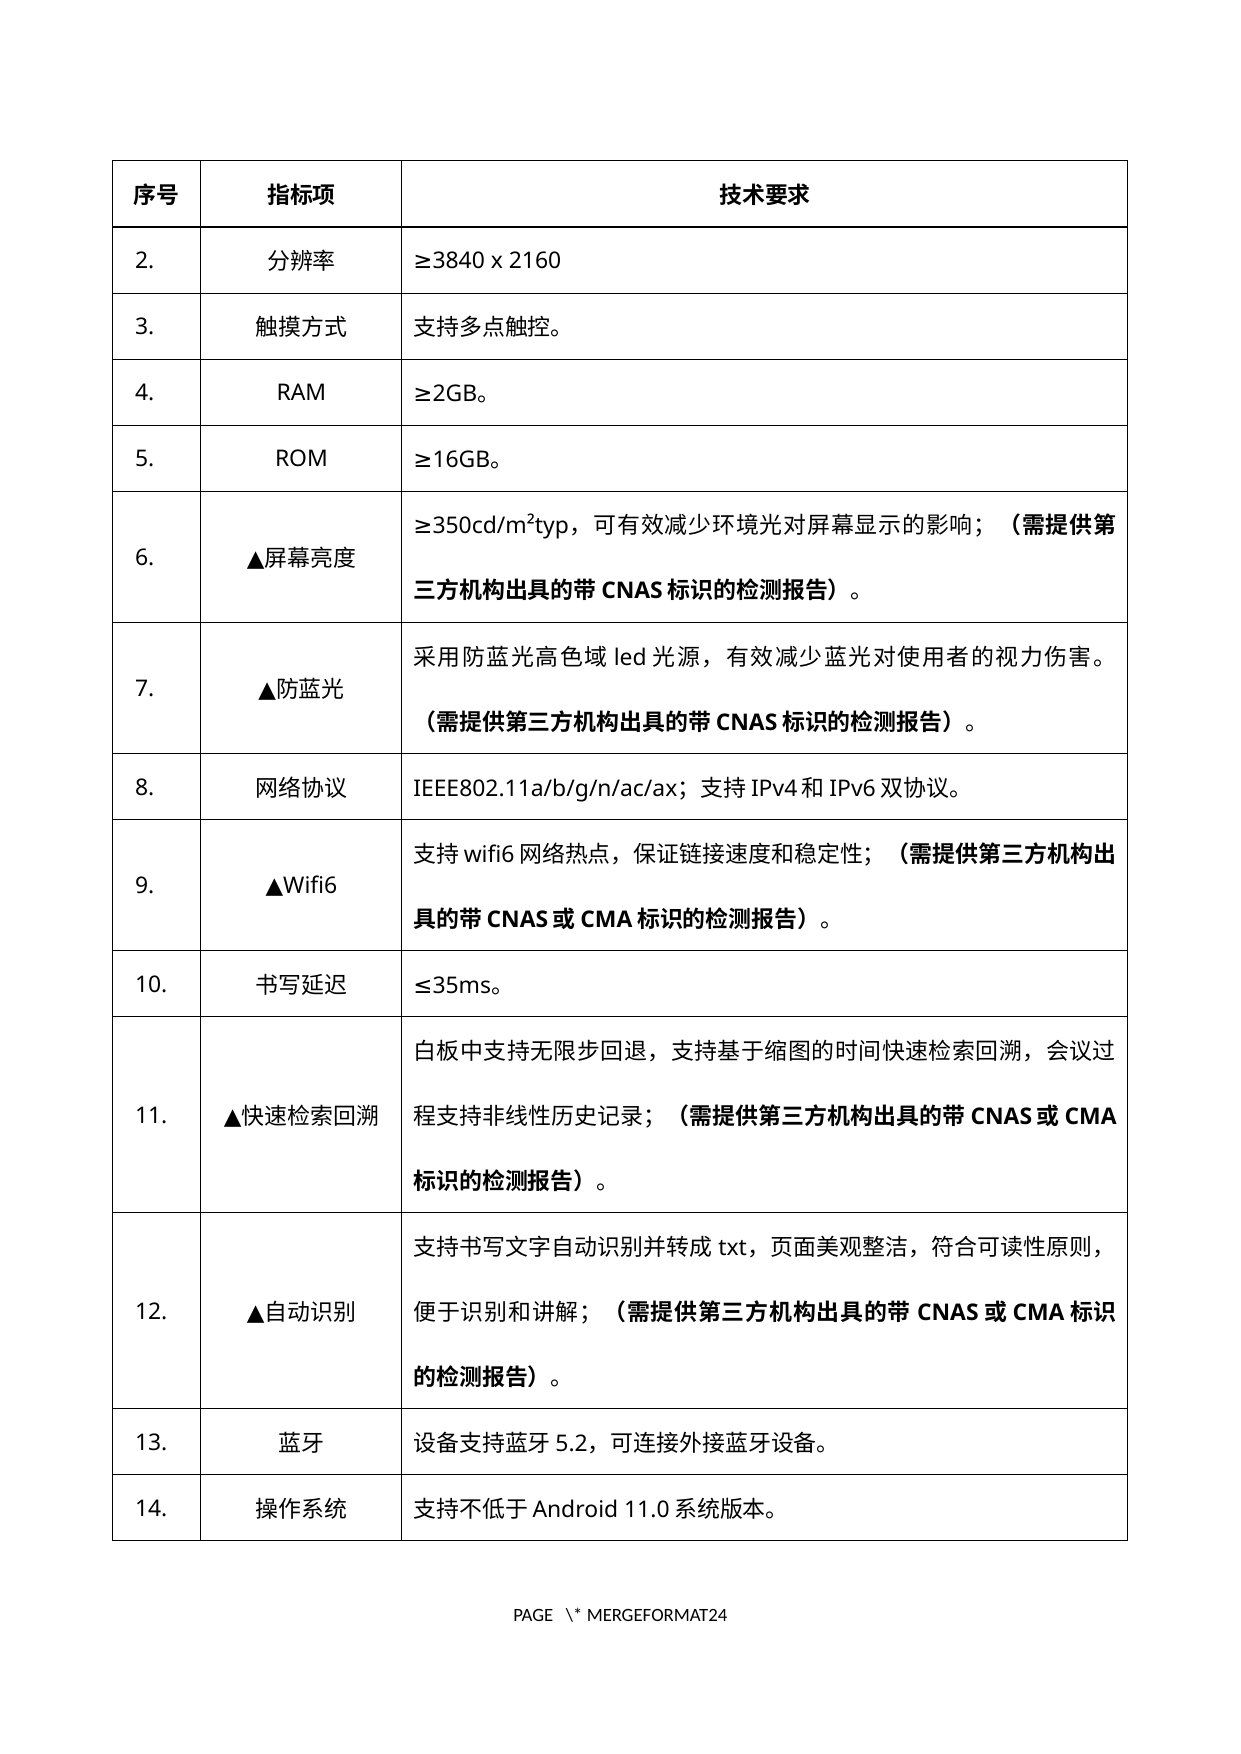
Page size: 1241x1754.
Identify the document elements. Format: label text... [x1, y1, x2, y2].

table_cell 白板中支持无限步回退，支持基于缩图的时间快速检索回溯，会议过程支持非线性历史记录；（需提供第三方机构出具的带CNAS或CMA标识的检测报告）。 [402, 1017, 1127, 1212]
table_cell ≥16GB。 [402, 426, 1127, 491]
table_cell [113, 1409, 200, 1474]
table_cell [113, 623, 200, 753]
table_header 序号 [113, 161, 200, 226]
table_cell 网络协议 [201, 754, 401, 819]
table_cell IEEE802.11a/b/g/n/ac/ax；支持IPv4和IPv6双协议。 [402, 754, 1127, 819]
table_cell [113, 426, 200, 491]
table_cell [113, 754, 200, 819]
table_header 技术要求 [402, 161, 1127, 226]
table_cell 采用防蓝光高色域led光源，有效减少蓝光对使用者的视力伤害。（需提供第三方机构出具的带CNAS标识的检测报告）。 [402, 623, 1127, 753]
table_cell [113, 294, 200, 358]
table_cell 触摸方式 [201, 294, 401, 358]
table_cell 操作系统 [201, 1475, 401, 1540]
table_cell 设备支持蓝牙5.2，可连接外接蓝牙设备。 [402, 1409, 1127, 1474]
table_cell [113, 228, 200, 292]
table_cell ▲自动识别 [201, 1213, 401, 1408]
table_cell [113, 360, 200, 424]
table_cell 分辨率 [201, 228, 401, 292]
table_cell 支持不低于Android 11.0系统版本。 [402, 1475, 1127, 1540]
table_cell ≥2GB。 [402, 360, 1127, 424]
table_cell ▲Wifi6 [201, 820, 401, 950]
table_cell [113, 1017, 200, 1212]
table_cell 蓝牙 [201, 1409, 401, 1474]
table_cell ≥350cd/m²typ，可有效减少环境光对屏幕显示的影响；（需提供第三方机构出具的带CNAS标识的检测报告）。 [402, 492, 1127, 622]
table_cell 支持书写文字自动识别并转成txt，页面美观整洁，符合可读性原则，便于识别和讲解；（需提供第三方机构出具的带CNAS或CMA标识的检测报告）。 [402, 1213, 1127, 1408]
table_cell ▲屏幕亮度 [201, 492, 401, 622]
table_cell [113, 1475, 200, 1540]
table_header 指标项 [201, 161, 401, 226]
table_cell ≥3840 x 2160 [402, 228, 1127, 292]
table_cell ≤35ms。 [402, 951, 1127, 1016]
table_cell [113, 820, 200, 950]
table_cell ▲快速检索回溯 [201, 1017, 401, 1212]
table_cell 支持wifi6网络热点，保证链接速度和稳定性；（需提供第三方机构出具的带CNAS或CMA标识的检测报告）。 [402, 820, 1127, 950]
table_cell ▲防蓝光 [201, 623, 401, 753]
table_cell 支持多点触控。 [402, 294, 1127, 358]
table_cell [113, 492, 200, 622]
table_cell RAM [201, 360, 401, 424]
table_cell [113, 951, 200, 1016]
table_cell 书写延迟 [201, 951, 401, 1016]
table_cell [113, 1213, 200, 1408]
table_cell ROM [201, 426, 401, 491]
